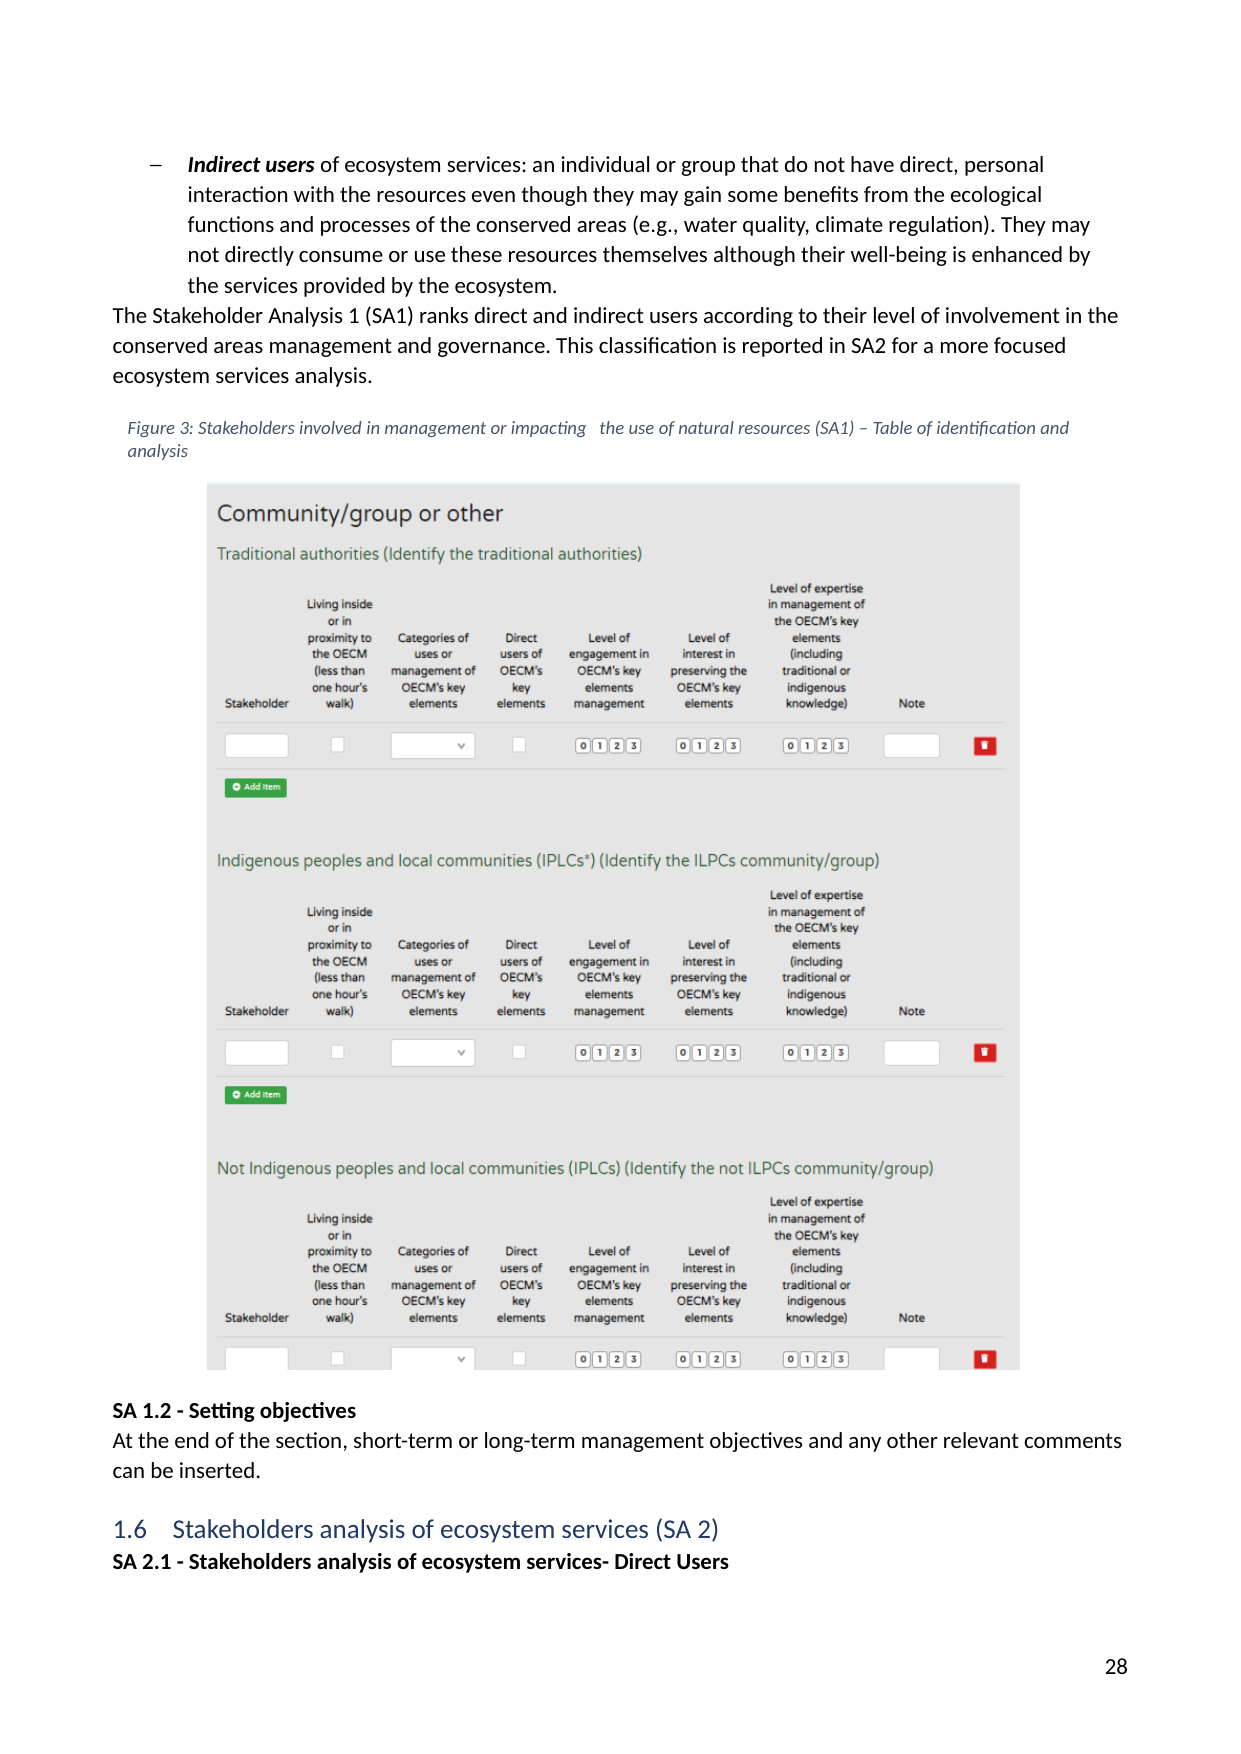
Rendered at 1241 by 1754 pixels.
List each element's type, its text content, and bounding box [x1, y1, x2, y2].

subtitle Stakeholders analysis of ecosystem services (SA 2) [112, 1512, 1128, 1545]
text The Stakeholder Analysis 1 (SA1) ranks direct and indirect users according to their level of involvement in the conserved areas management and governance. This classification is reported in SA2 for a more focused ecosystem services analysis. [112, 301, 1128, 389]
text At the end of the section, short-term or long-term management objectives and any other relevant comments can be inserted. [112, 1426, 1128, 1484]
list Indirect users of ecosystem services: an individual or group that do not have direct, personal interaction with the resources even though they may gain some benefits from the ecological functions and processes of the conserved areas (e.g., water quality, climate regulation). They may not directly consume or use these resources themselves although their well-being is enhanced by the services provided by the ecosystem. [150, 150, 1128, 299]
picture [206, 482, 1023, 1370]
text SA 1.2 - Setting objectives [112, 1396, 1128, 1424]
text SA 2.1 - Stakeholders analysis of ecosystem services- Direct Users [112, 1547, 1128, 1575]
